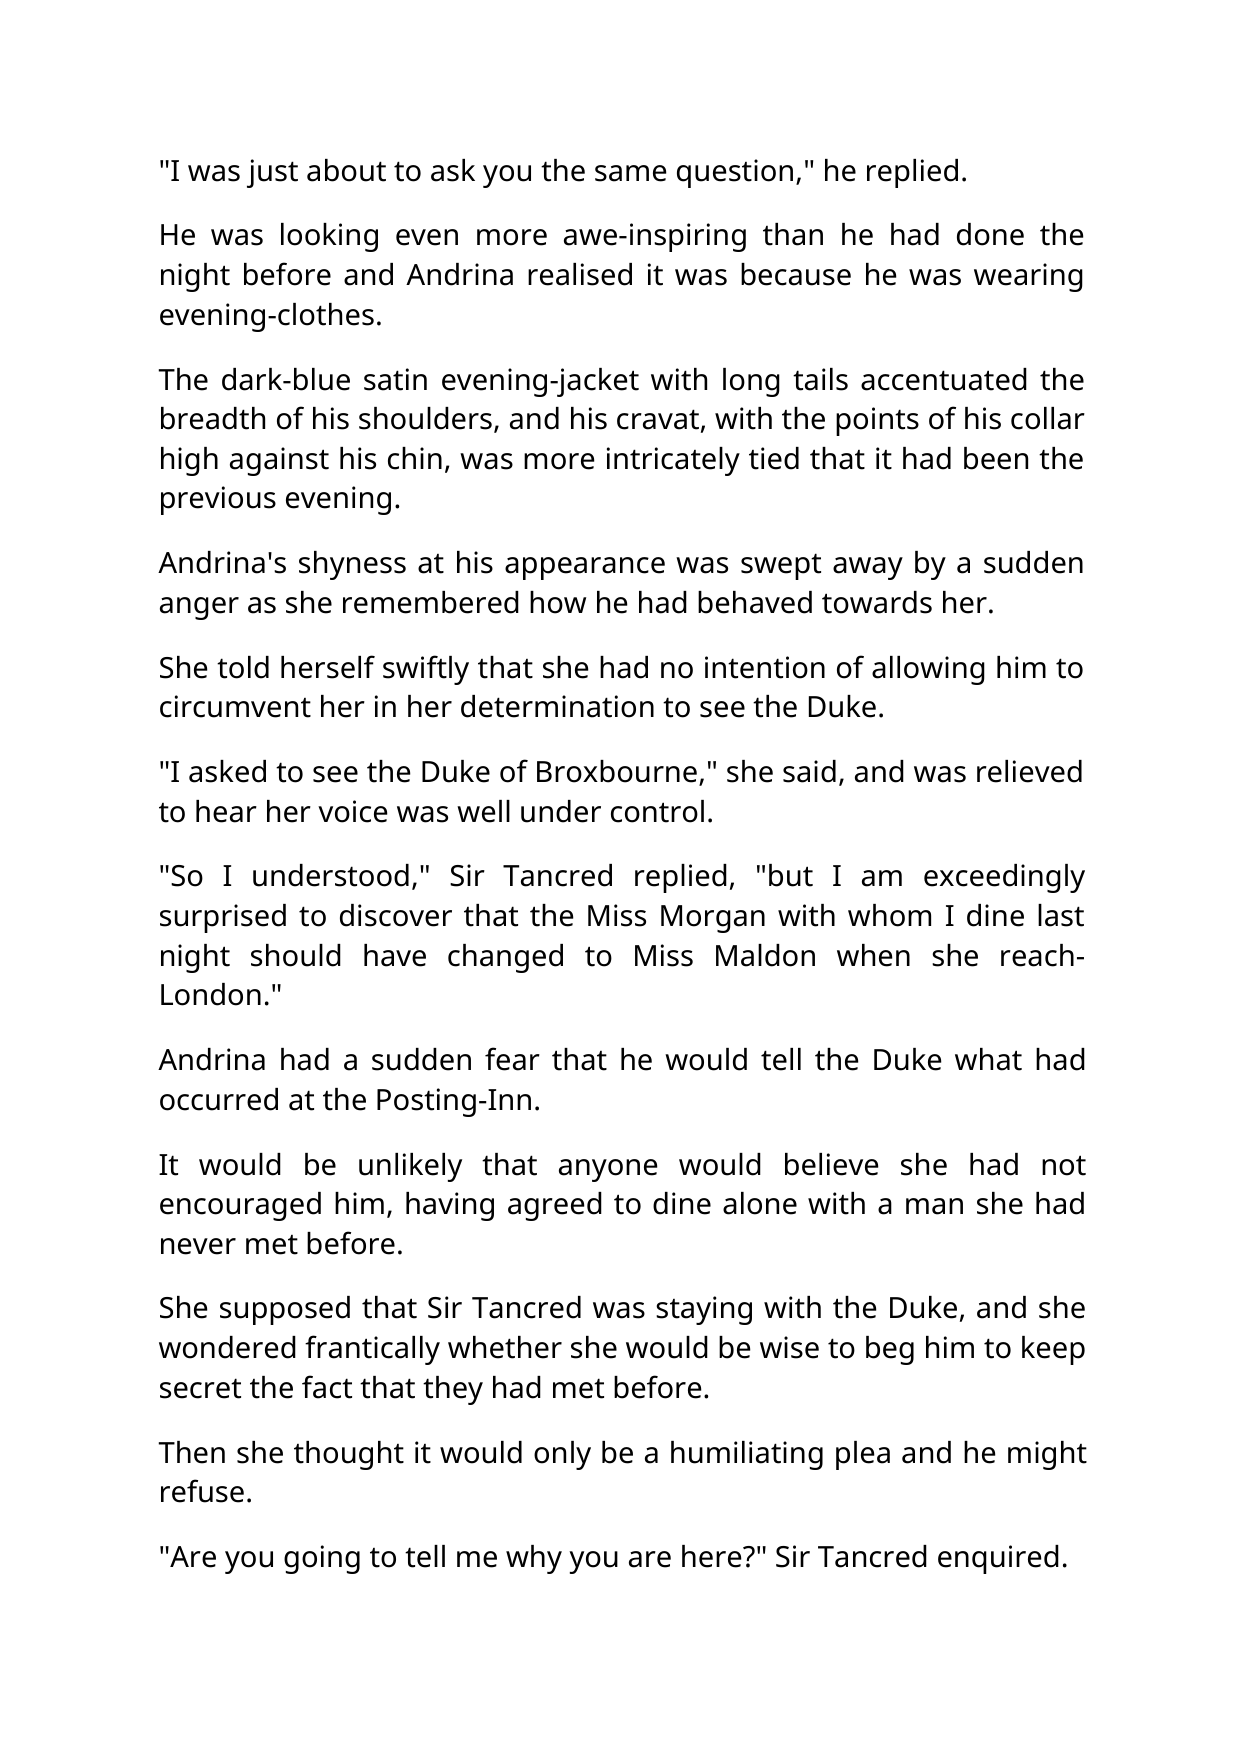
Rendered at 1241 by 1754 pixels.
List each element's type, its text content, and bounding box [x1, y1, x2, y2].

text It would be unlikely that anyone would believe she had not encouraged him, having agreed to dine alone with a man she had never met before. [158, 1144, 1088, 1263]
text Andrina's shyness at his appearance was swept away by a sudden anger as she remembered how he had behaved towards her. [158, 542, 1086, 622]
text The dark-blue satin evening-jacket with long tails accentuated the breadth of his shoulders, and his cravat, with the points of his collar high against his chin, was more intricately tied that it had been the previous evening. [158, 359, 1086, 517]
text She told herself swiftly that she had no intention of allowing him to circumvent her in her determination to see the Duke. [158, 647, 1086, 726]
text Andrina had a sudden fear that he would tell the Duke what had occurred at the Posting-Inn. [158, 1039, 1088, 1119]
text "I was just about to ask you the same question," he replied. [158, 150, 1090, 190]
text "So I understood," Sir Tancred replied, "but I am exceedingly surprised to discover that the Miss Morgan with whom I dine last night should have changed to Miss Maldon when she reach- London." [158, 856, 1086, 1014]
text She supposed that Sir Tancred was staying with the Duke, and she wondered frantically whether she would be wise to beg him to keep secret the fact that they had met before. [158, 1288, 1088, 1407]
text "Are you going to tell me why you are here?" Sir Tancred enquired. [158, 1536, 1088, 1576]
text Then she thought it would only be a humiliating plea and he might refuse. [158, 1432, 1088, 1511]
text "I asked to see the Duke of Broxbourne," she said, and was relieved to hear her voice was well under control. [158, 751, 1086, 831]
text He was looking even more awe-inspiring than he had done the night before and Andrina realised it was because he was wearing evening-clothes. [158, 215, 1086, 334]
